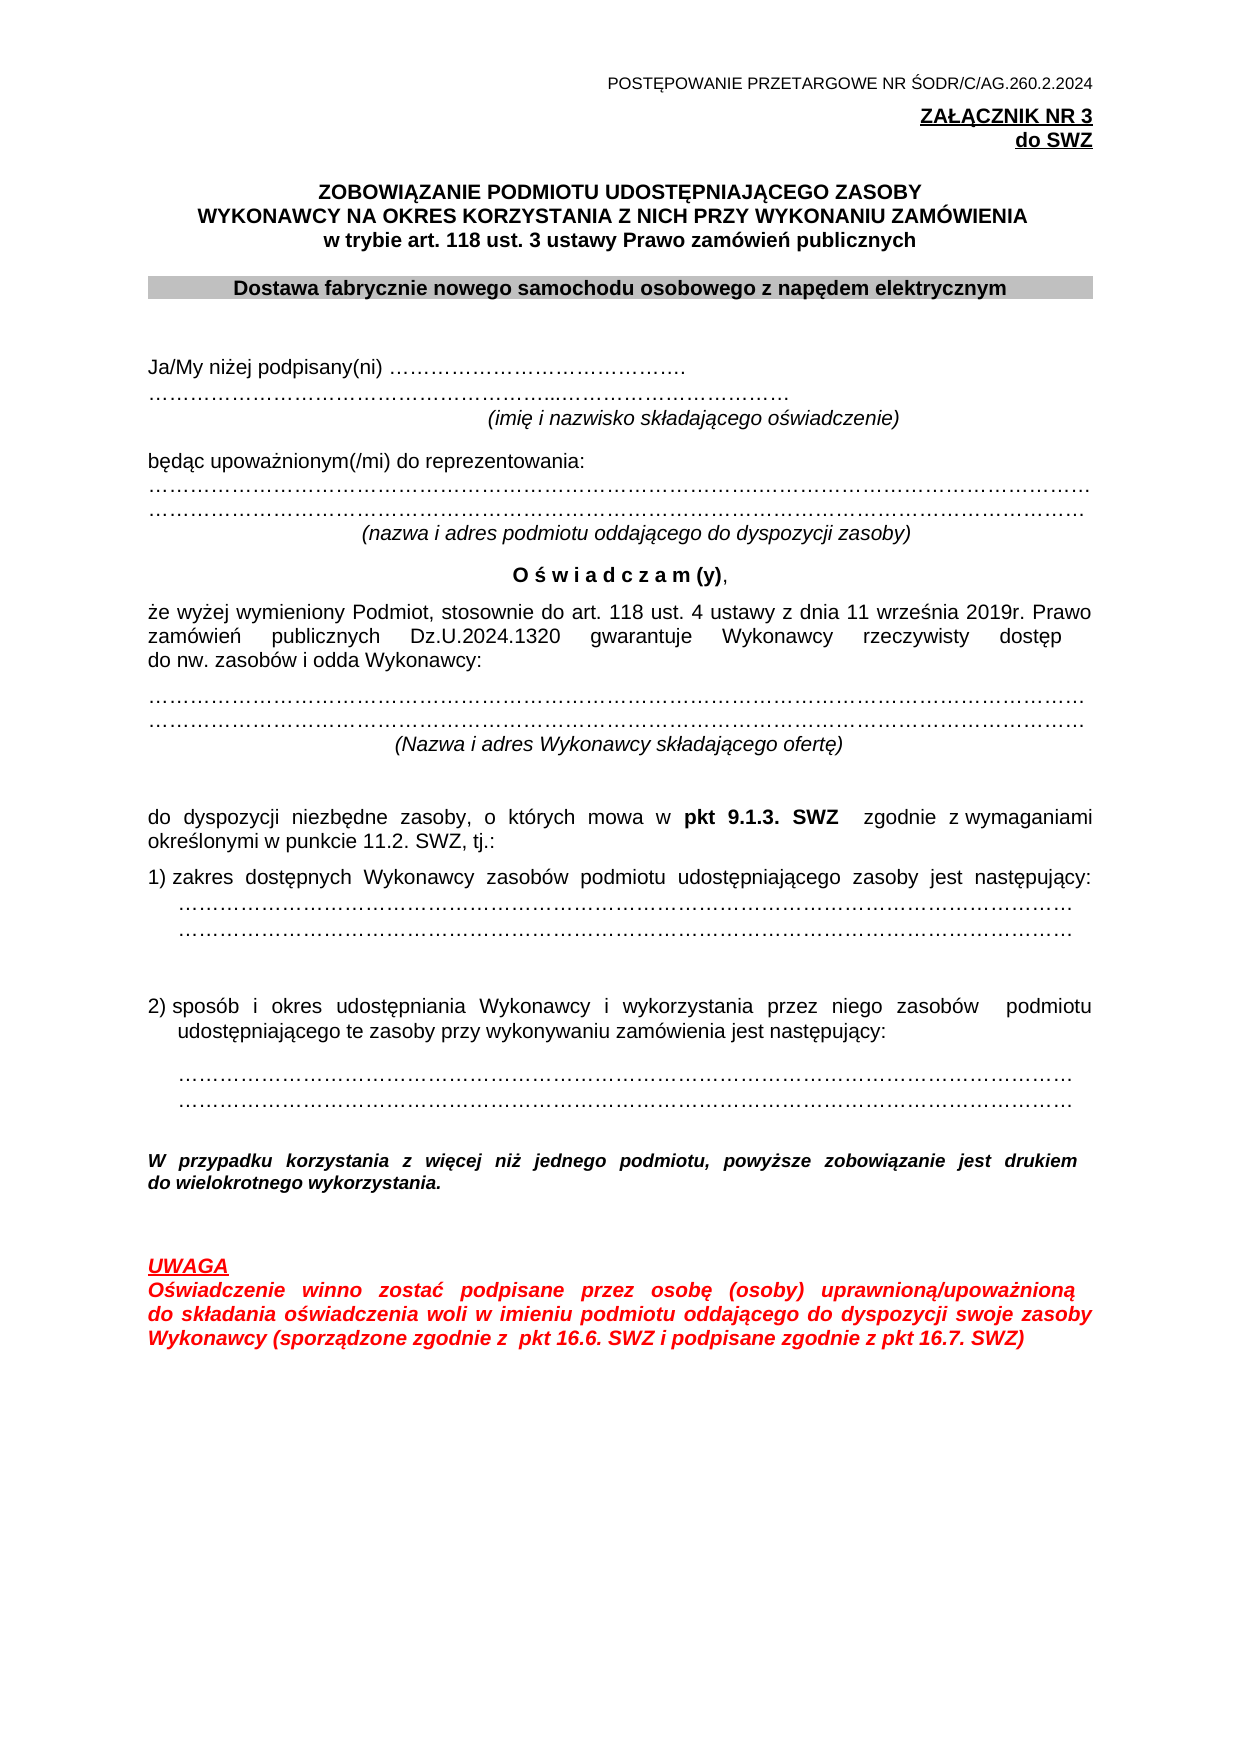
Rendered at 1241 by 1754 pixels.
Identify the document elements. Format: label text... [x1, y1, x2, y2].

text Ja/My niżej podpisany(ni) …………………………………….…………………………………………………...…………………………… [148, 354, 1093, 404]
text Oświadczenie winno zostać podpisane przez osobę (osoby) uprawnioną/upoważnioną do składania oświadczenia woli w imieniu podmiotu oddającego do dyspozycji swoje zasoby Wykonawcy (sporządzone zgodnie z pkt 16.6. SWZ i podpisane zgodnie z pkt 16.7. SWZ) [148, 1277, 1093, 1349]
text …………………………………………………………………………….………………………………………… [148, 473, 1093, 497]
text do SWZ [148, 127, 1093, 151]
text UWAGA [148, 1253, 1093, 1277]
text Dostawa fabrycznie nowego samochodu osobowego z napędem elektrycznym [148, 276, 1093, 299]
text ZAŁĄCZNIK NR 3 [148, 103, 1093, 127]
text (Nazwa i adres Wykonawcy składającego ofertę) [148, 732, 1093, 756]
text 2) sposób i okres udostępniania Wykonawcy i wykorzystania przez niego zasobów podmiotu udostępniającego te zasoby przy wykonywaniu zamówienia jest następujący: [148, 993, 1093, 1043]
text (imię i nazwisko składającego oświadczenie) [148, 406, 1093, 430]
text ……………………………………………………………………………………………………………………… [148, 497, 1093, 521]
text że wyżej wymieniony Podmiot, stosownie do art. 118 ust. 4 ustawy z dnia 11 września 2019r. Prawo zamówień publicznych Dz.U.2024.1320 gwarantuje Wykonawcy rzeczywisty dostęp do nw. zasobów i odda Wykonawcy: [148, 599, 1093, 671]
text W przypadku korzystania z więcej niż jednego podmiotu, powyższe zobowiązanie jest drukiem do wielokrotnego wykorzystania. [148, 1150, 1093, 1193]
text …………………………………………………………………………………………………………………………………………………………………………………………………………………………………… [177, 1062, 1093, 1112]
text 1) zakres dostępnych Wykonawcy zasobów podmiotu udostępniającego zasoby jest następujący: …………………………………………………………………………………………………………………………………………………………………………………………………………………………………… [148, 865, 1093, 941]
text WYKONAWCY NA OKRES KORZYSTANIA Z NICH PRZY WYKONANIU ZAMÓWIENIA [133, 204, 1093, 228]
text (nazwa i adres podmiotu oddającego do dyspozycji zasoby) [148, 521, 1093, 544]
text O ś w i a d c z a m (y), [148, 563, 1093, 587]
text ……………………………………………………………………………………………………………………… [148, 684, 1093, 708]
text ZOBOWIĄZANIE PODMIOTU UDOSTĘPNIAJĄCEGO ZASOBY [148, 180, 1093, 204]
text w trybie art. 118 ust. 3 ustawy Prawo zamówień publicznych [148, 228, 1093, 252]
text będąc upoważnionym(/mi) do reprezentowania: [148, 449, 1093, 473]
text do dyspozycji niezbędne zasoby, o których mowa w pkt 9.1.3. SWZ zgodnie z wymaganiami określonymi w punkcie 11.2. SWZ, tj.: [148, 805, 1093, 853]
text ……………………………………………………………………………………………………………………… [148, 708, 1093, 732]
